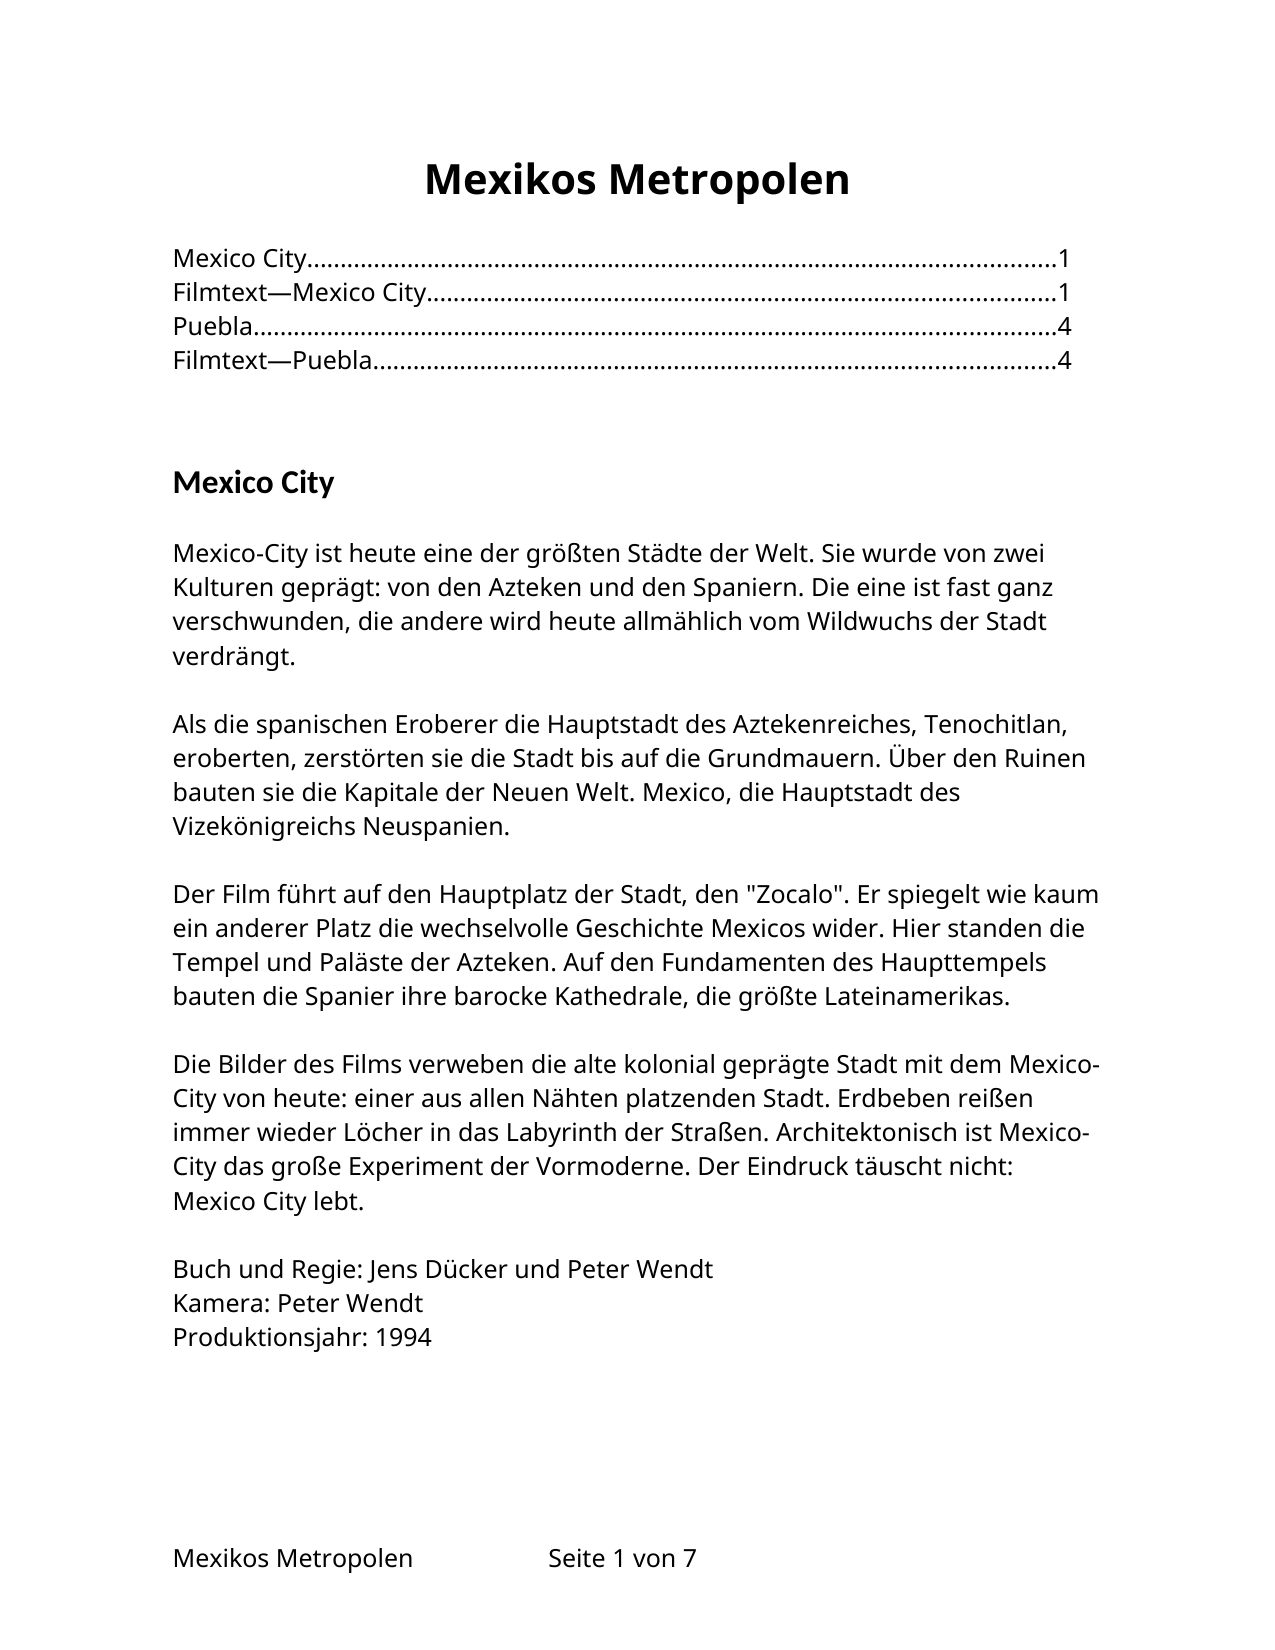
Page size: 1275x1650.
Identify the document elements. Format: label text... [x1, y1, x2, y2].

text Die Bilder des Films verweben die alte kolonial geprägte Stadt mit dem Mexico-City von heute: einer aus allen Nähten platzenden Stadt. Erdbeben reißen immer wieder Löcher in das Labyrinth der Straßen. Architektonisch ist Mexico-City das große Experiment der Vormoderne. Der Eindruck täuscht nicht: Mexico City lebt. [172, 1047, 1102, 1217]
text Produktionsjahr: 1994 [172, 1319, 1102, 1353]
text Puebla 4 [172, 309, 1102, 343]
text Filmtext—Mexico City 1 [172, 275, 1102, 309]
text Mexikos Metropolen [172, 150, 1102, 207]
text Buch und Regie: Jens Dücker und Peter Wendt [172, 1251, 1102, 1285]
text Der Film führt auf den Hauptplatz der Stadt, den "Zocalo". Er spiegelt wie kaum ein anderer Platz die wechselvolle Geschichte Mexicos wider. Hier standen die Tempel und Paläste der Azteken. Auf den Fundamenten des Haupttempels bauten die Spanier ihre barocke Kathedrale, die größte Lateinamerikas. [172, 877, 1102, 1013]
subtitle Mexico City [172, 461, 1102, 502]
text Mexico-City ist heute eine der größten Städte der Welt. Sie wurde von zwei Kulturen geprägt: von den Azteken und den Spaniern. Die eine ist fast ganz verschwunden, die andere wird heute allmählich vom Wildwuchs der Stadt verdrängt. [172, 536, 1102, 672]
text Kamera: Peter Wendt [172, 1285, 1102, 1319]
text Filmtext—Puebla 4 [172, 343, 1102, 377]
text Als die spanischen Eroberer die Hauptstadt des Aztekenreiches, Tenochitlan, eroberten, zerstörten sie die Stadt bis auf die Grundmauern. Über den Ruinen bauten sie die Kapitale der Neuen Welt. Mexico, die Hauptstadt des Vizekönigreichs Neuspanien. [172, 706, 1102, 842]
text Mexico City 1 [172, 241, 1102, 275]
